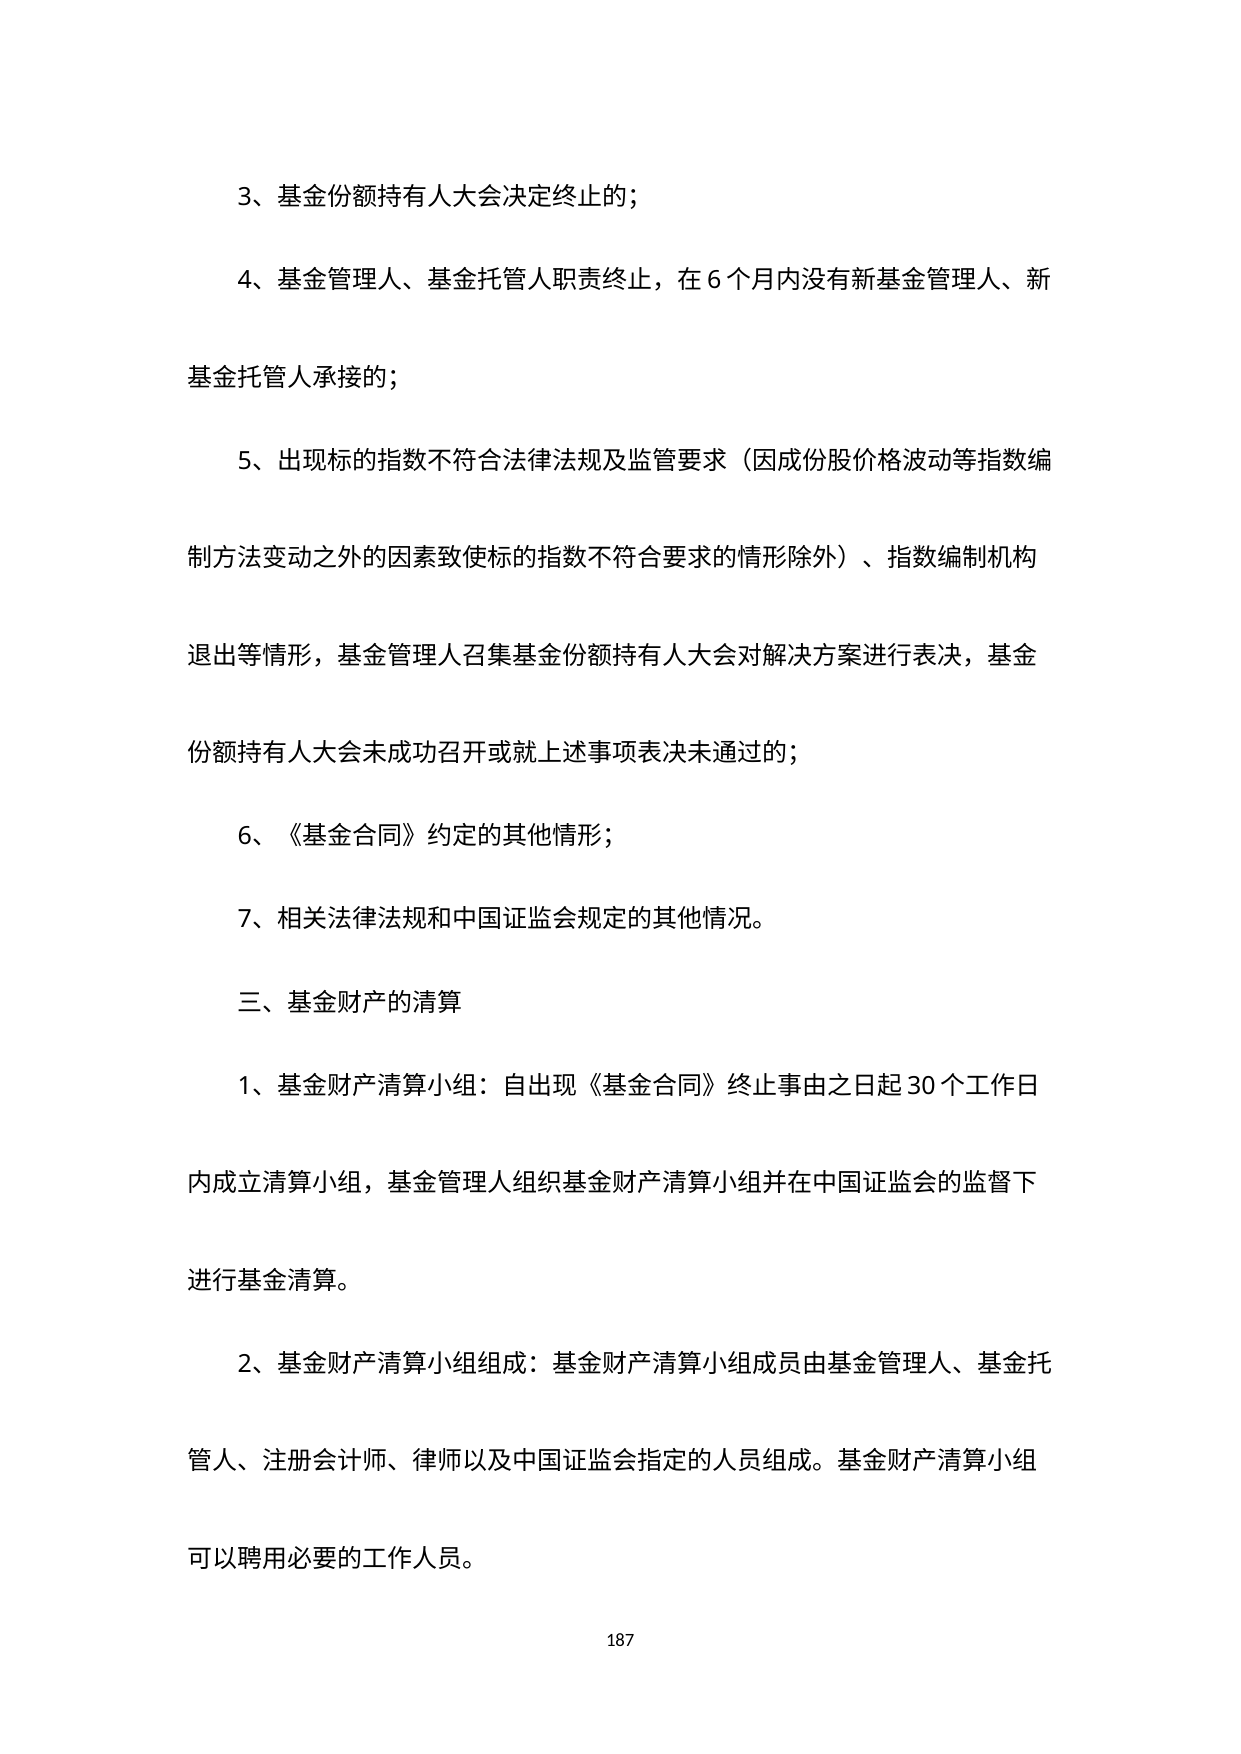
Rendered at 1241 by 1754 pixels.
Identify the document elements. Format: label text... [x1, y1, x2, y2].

text 7、相关法律法规和中国证监会规定的其他情况。 [187, 884, 1053, 949]
text 2、基金财产清算小组组成：基金财产清算小组成员由基金管理人、基金托管人、注册会计师、律师以及中国证监会指定的人员组成。基金财产清算小组可以聘用必要的工作人员。 [187, 1329, 1053, 1589]
text 4、基金管理人、基金托管人职责终止，在6个月内没有新基金管理人、新基金托管人承接的； [187, 245, 1053, 408]
text 1、基金财产清算小组：自出现《基金合同》终止事由之日起30个工作日内成立清算小组，基金管理人组织基金财产清算小组并在中国证监会的监督下进行基金清算。 [187, 1051, 1053, 1311]
text 3、基金份额持有人大会决定终止的； [187, 162, 1053, 227]
text 5、出现标的指数不符合法律法规及监管要求（因成份股价格波动等指数编制方法变动之外的因素致使标的指数不符合要求的情形除外）、指数编制机构退出等情形，基金管理人召集基金份额持有人大会对解决方案进行表决，基金份额持有人大会未成功召开或就上述事项表决未通过的； [187, 426, 1053, 783]
text 6、《基金合同》约定的其他情形； [187, 801, 1053, 866]
text 三、基金财产的清算 [187, 968, 1053, 1033]
